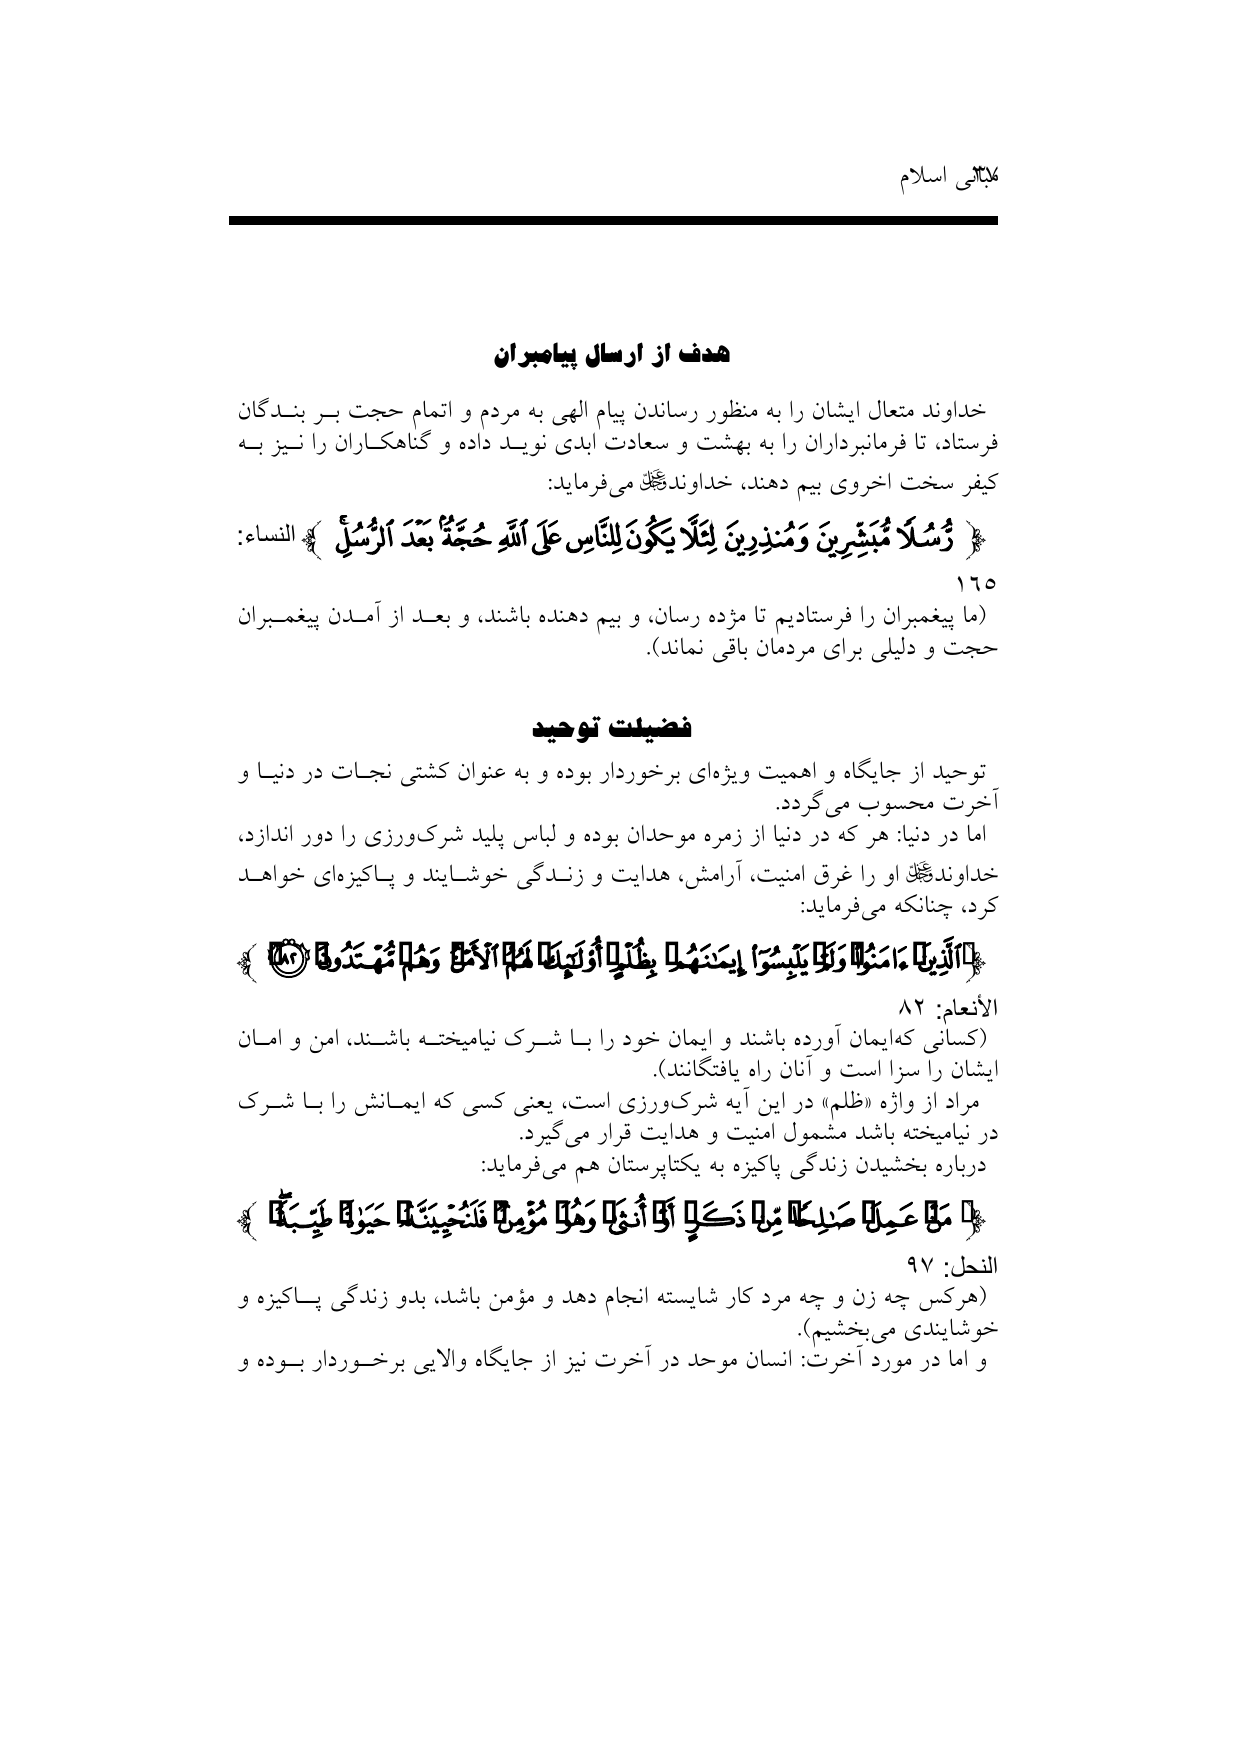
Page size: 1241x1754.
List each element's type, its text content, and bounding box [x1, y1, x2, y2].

text (ما پیغمبران را فرستادیم تا مژده رسان، و بیم دهنده باشند، و بعد از آمدن پیغمبران حجت و دلیلی برای مردمان باقی نماند). [236, 605, 998, 666]
text خداوند متعال ایشان را به منظور رساندن پیام الهی به‌ مردم و اتمام حجت بر بندگان فرستاد، تا فرمانبرداران را به بهشت و سعادت ابدی نوید داده و گناهکاران را نیز به کیفر سخت اخروی بیم دهند، خداوند می‌فرماید: [236, 400, 998, 501]
subtitle فضیلت توحید [236, 717, 998, 746]
subtitle هدف از ارسال پیامبران [236, 344, 998, 371]
text ﭽ ﭾ ﭿ ﮀ ﮁ ﮂ ﮃ ﮄ ﮅ ﮆ ﮇ ﮈﮉ ﭼ النساء: ١٦٥ [236, 504, 998, 603]
text درباره بخشیدن زندگی پاکیزه به یکتاپرستان هم می‌فرماید: [236, 1154, 998, 1183]
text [236, 1349, 998, 1378]
text اما در دنیا: هر که در دنیا از زمره موحدان بوده و لباس پلید شرک‌ورزی را دور اندازد، خداوند او را غرق امنیت، آرامش، هدایت و زندگی خوشایند و پاکیزه‌ای خواهد کرد، چنانکه‌ می‌فرماید: [236, 823, 998, 924]
text ﭽ ﮉ ﮊ ﮋ ﮌ ﮍ ﮎ ﮏ ﮐ ﮑ ﮒ ﮓ ﮔﮕ ﭼ النحل: ٩٧ [236, 1185, 998, 1284]
text مراد از واژه «ظلم» در این آیه شرك‌ورزی است، یعنی کسی که ‌ایمانش را با شرک در نیامیخته باشد مشمول امنیت و هدایت قرار می‌گیرد. [236, 1091, 998, 1151]
text ﭽ ﭑ ﭒ ﭓ ﭔ ﭕ ﭖ ﭗ ﭘ ﭙ ﭚ ﭛ ﭜ ﭼ الأنعام: ٨٢ [236, 927, 998, 1025]
text (کسانی که‌ایمان آورده باشند و ایمان خود را با شرک نیامیخته باشند، امن و امان ایشان را سزا است و آنان راه یافتگانند). [236, 1028, 998, 1088]
text توحید از جایگاه و اهمیت ویژه‌ای برخوردار بوده و به عنوان کشتی نجات در دنیا و آخرت محسوب می‌گردد. [236, 761, 998, 821]
text (هرکس چه زن و چه مرد کار شایسته‌ انجام دهد و مؤمن باشد، بدو زندگی پاکیزه و خوشایندی می‌بخشیم). [236, 1286, 998, 1347]
